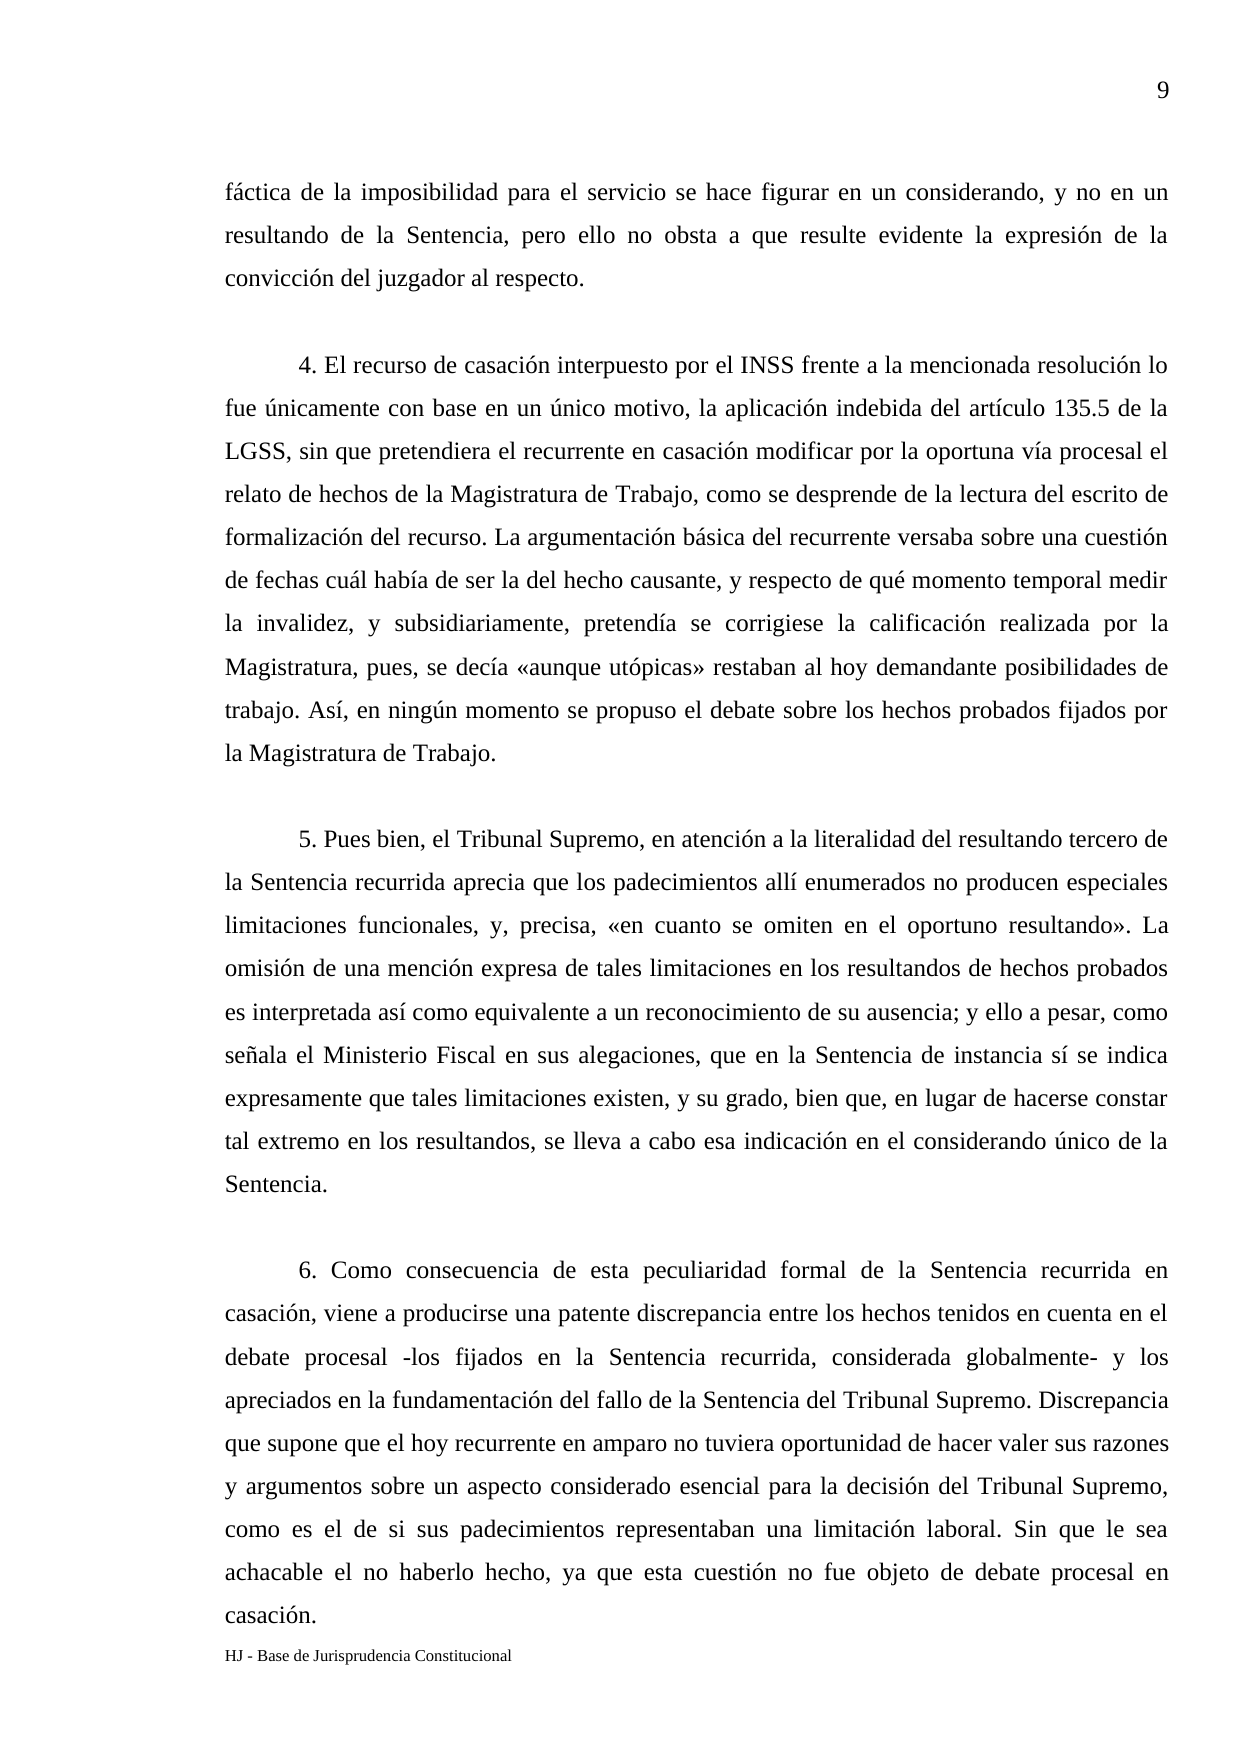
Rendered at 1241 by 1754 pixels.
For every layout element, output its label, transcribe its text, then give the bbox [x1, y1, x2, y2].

text 6. Como consecuencia de esta peculiaridad formal de la Sentencia recurrida en casación, viene a producirse una patente discrepancia entre los hechos tenidos en cuenta en el debate procesal -los fijados en la Sentencia recurrida, considerada globalmente- y los apreciados en la fundamentación del fallo de la Sentencia del Tribunal Supremo. Discrepancia que supone que el hoy recurrente en amparo no tuviera oportunidad de hacer valer sus razones y argumentos sobre un aspecto considerado esencial para la decisión del Tribunal Supremo, como es el de si sus padecimientos representaban una limitación laboral. Sin que le sea achacable el no haberlo hecho, ya que esta cuestión no fue objeto de debate procesal en casación. [224, 1255, 1169, 1629]
text 4. El recurso de casación interpuesto por el INSS frente a la mencionada resolución lo fue únicamente con base en un único motivo, la aplicación indebida del artículo 135.5 de la LGSS, sin que pretendiera el recurrente en casación modificar por la oportuna vía procesal el relato de hechos de la Magistratura de Trabajo, como se desprende de la lectura del escrito de formalización del recurso. La argumentación básica del recurrente versaba sobre una cuestión de fechas cuál había de ser la del hecho causante, y respecto de qué momento temporal medir la invalidez, y subsidiariamente, pretendía se corrigiese la calificación realizada por la Magistratura, pues, se decía «aunque utópicas» restaban al hoy demandante posibilidades de trabajo. Así, en ningún momento se propuso el debate sobre los hechos probados fijados por la Magistratura de Trabajo. [224, 350, 1169, 767]
text 5. Pues bien, el Tribunal Supremo, en atención a la literalidad del resultando tercero de la Sentencia recurrida aprecia que los padecimientos allí enumerados no producen especiales limitaciones funcionales, y, precisa, «en cuanto se omiten en el oportuno resultando». La omisión de una mención expresa de tales limitaciones en los resultandos de hechos probados es interpretada así como equivalente a un reconocimiento de su ausencia; y ello a pesar, como señala el Ministerio Fiscal en sus alegaciones, que en la Sentencia de instancia sí se indica expresamente que tales limitaciones existen, y su grado, bien que, en lugar de hacerse constar tal extremo en los resultandos, se lleva a cabo esa indicación en el considerando único de la Sentencia. [224, 824, 1169, 1198]
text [224, 177, 1169, 292]
